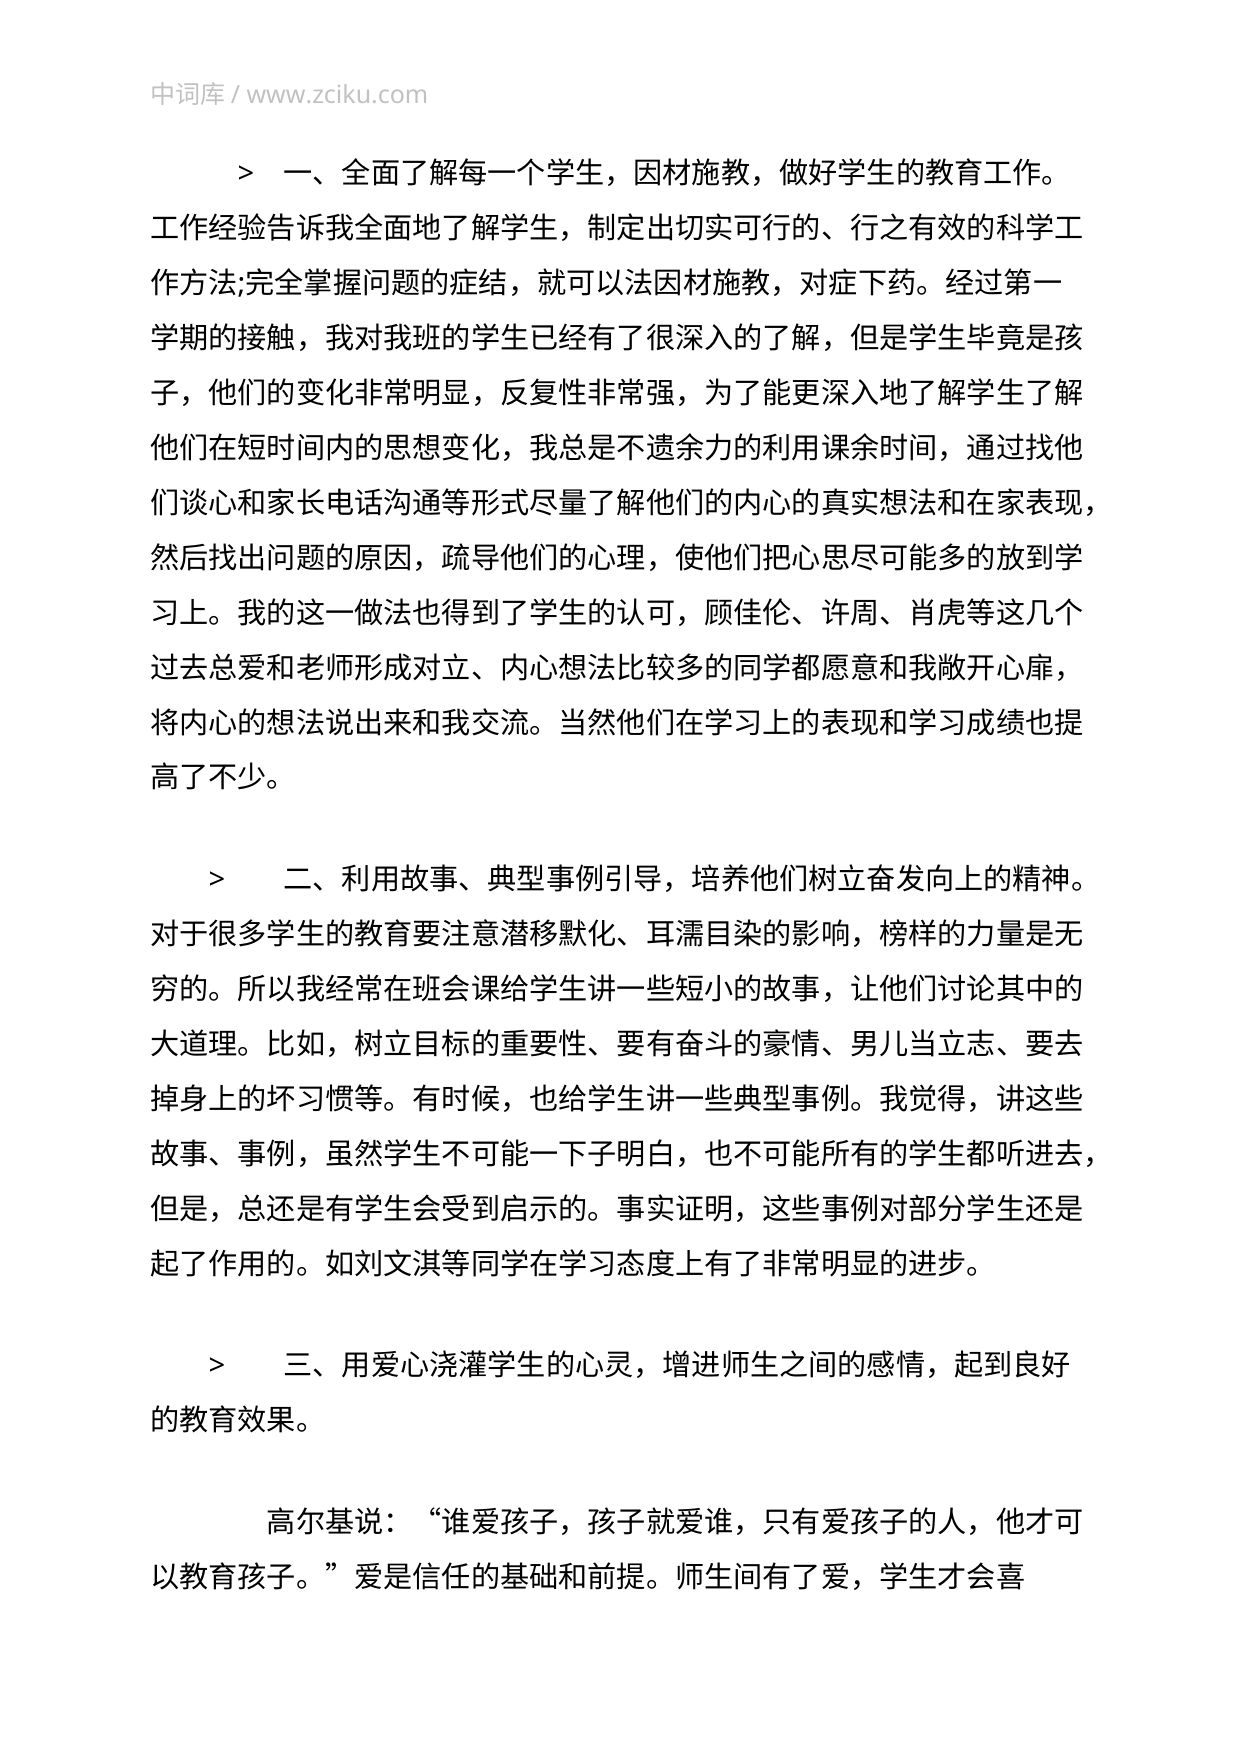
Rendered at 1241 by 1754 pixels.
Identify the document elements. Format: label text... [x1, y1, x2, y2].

text > 二、利用故事、典型事例引导，培养他们树立奋发向上的精神。对于很多学生的教育要注意潜移默化、耳濡目染的影响，榜样的力量是无穷的。所以我经常在班会课给学生讲一些短小的故事，让他们讨论其中的大道理。比如，树立目标的重要性、要有奋斗的豪情、男儿当立志、要去掉身上的坏习惯等。有时候，也给学生讲一些典型事例。我觉得，讲这些故事、事例，虽然学生不可能一下子明白，也不可能所有的学生都听进去，但是，总还是有学生会受到启示的。事实证明，这些事例对部分学生还是起了作用的。如刘文淇等同学在学习态度上有了非常明显的进步。 [150, 856, 1090, 1282]
text 高尔基说：“谁爱孩子，孩子就爱谁，只有爱孩子的人，他才可以教育孩子。”爱是信任的基础和前提。师生间有了爱，学生才会喜 [150, 1499, 1090, 1596]
text > 一、全面了解每一个学生，因材施教，做好学生的教育工作。工作经验告诉我全面地了解学生，制定出切实可行的、行之有效的科学工作方法;完全掌握问题的症结，就可以法因材施教，对症下药。经过第一学期的接触，我对我班的学生已经有了很深入的了解，但是学生毕竟是孩子，他们的变化非常明显，反复性非常强，为了能更深入地了解学生了解他们在短时间内的思想变化，我总是不遗余力的利用课余时间，通过找他们谈心和家长电话沟通等形式尽量了解他们的内心的真实想法和在家表现，然后找出问题的原因，疏导他们的心理，使他们把心思尽可能多的放到学习上。我的这一做法也得到了学生的认可，顾佳伦、许周、肖虎等这几个过去总爱和老师形成对立、内心想法比较多的同学都愿意和我敞开心扉，将内心的想法说出来和我交流。当然他们在学习上的表现和学习成绩也提高了不少。 [150, 150, 1090, 796]
text > 三、用爱心浇灌学生的心灵，增进师生之间的感情，起到良好的教育效果。 [150, 1342, 1090, 1439]
